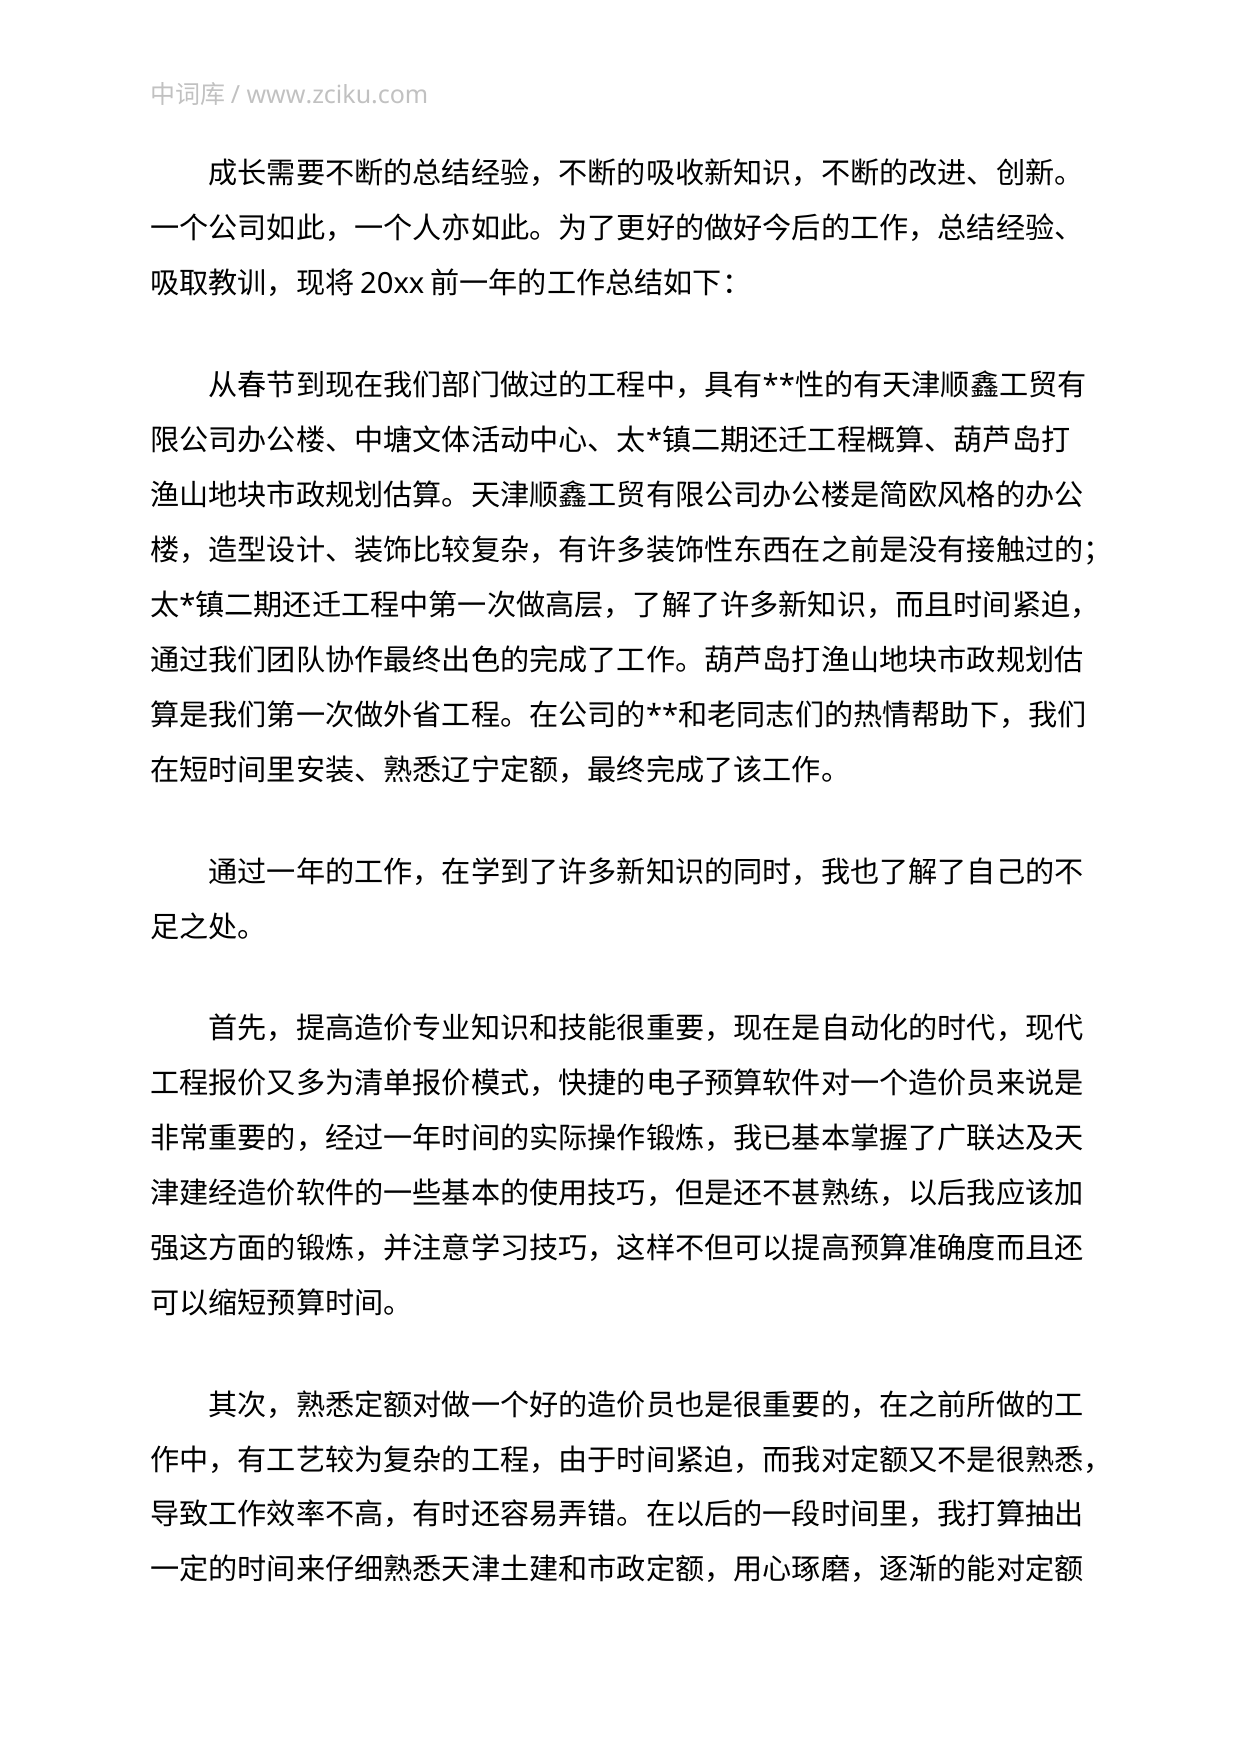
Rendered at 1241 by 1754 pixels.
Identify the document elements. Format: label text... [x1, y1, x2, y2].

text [150, 1381, 1090, 1588]
text 首先，提高造价专业知识和技能很重要，现在是自动化的时代，现代工程报价又多为清单报价模式，快捷的电子预算软件对一个造价员来说是非常重要的，经过一年时间的实际操作锻炼，我已基本掌握了广联达及天津建经造价软件的一些基本的使用技巧，但是还不甚熟练，以后我应该加强这方面的锻炼，并注意学习技巧，这样不但可以提高预算准确度而且还可以缩短预算时间。 [150, 1005, 1090, 1322]
text 成长需要不断的总结经验，不断的吸收新知识，不断的改进、创新。一个公司如此，一个人亦如此。为了更好的做好今后的工作，总结经验、吸取教训，现将20xx前一年的工作总结如下： [150, 150, 1090, 302]
text 通过一年的工作，在学到了许多新知识的同时，我也了解了自己的不足之处。 [150, 848, 1090, 945]
text 从春节到现在我们部门做过的工程中，具有**性的有天津顺鑫工贸有限公司办公楼、中塘文体活动中心、太*镇二期还迁工程概算、葫芦岛打渔山地块市政规划估算。天津顺鑫工贸有限公司办公楼是简欧风格的办公楼，造型设计、装饰比较复杂，有许多装饰性东西在之前是没有接触过的；太*镇二期还迁工程中第一次做高层，了解了许多新知识，而且时间紧迫，通过我们团队协作最终出色的完成了工作。葫芦岛打渔山地块市政规划估算是我们第一次做外省工程。在公司的**和老同志们的热情帮助下，我们在短时间里安装、熟悉辽宁定额，最终完成了该工作。 [150, 362, 1090, 789]
